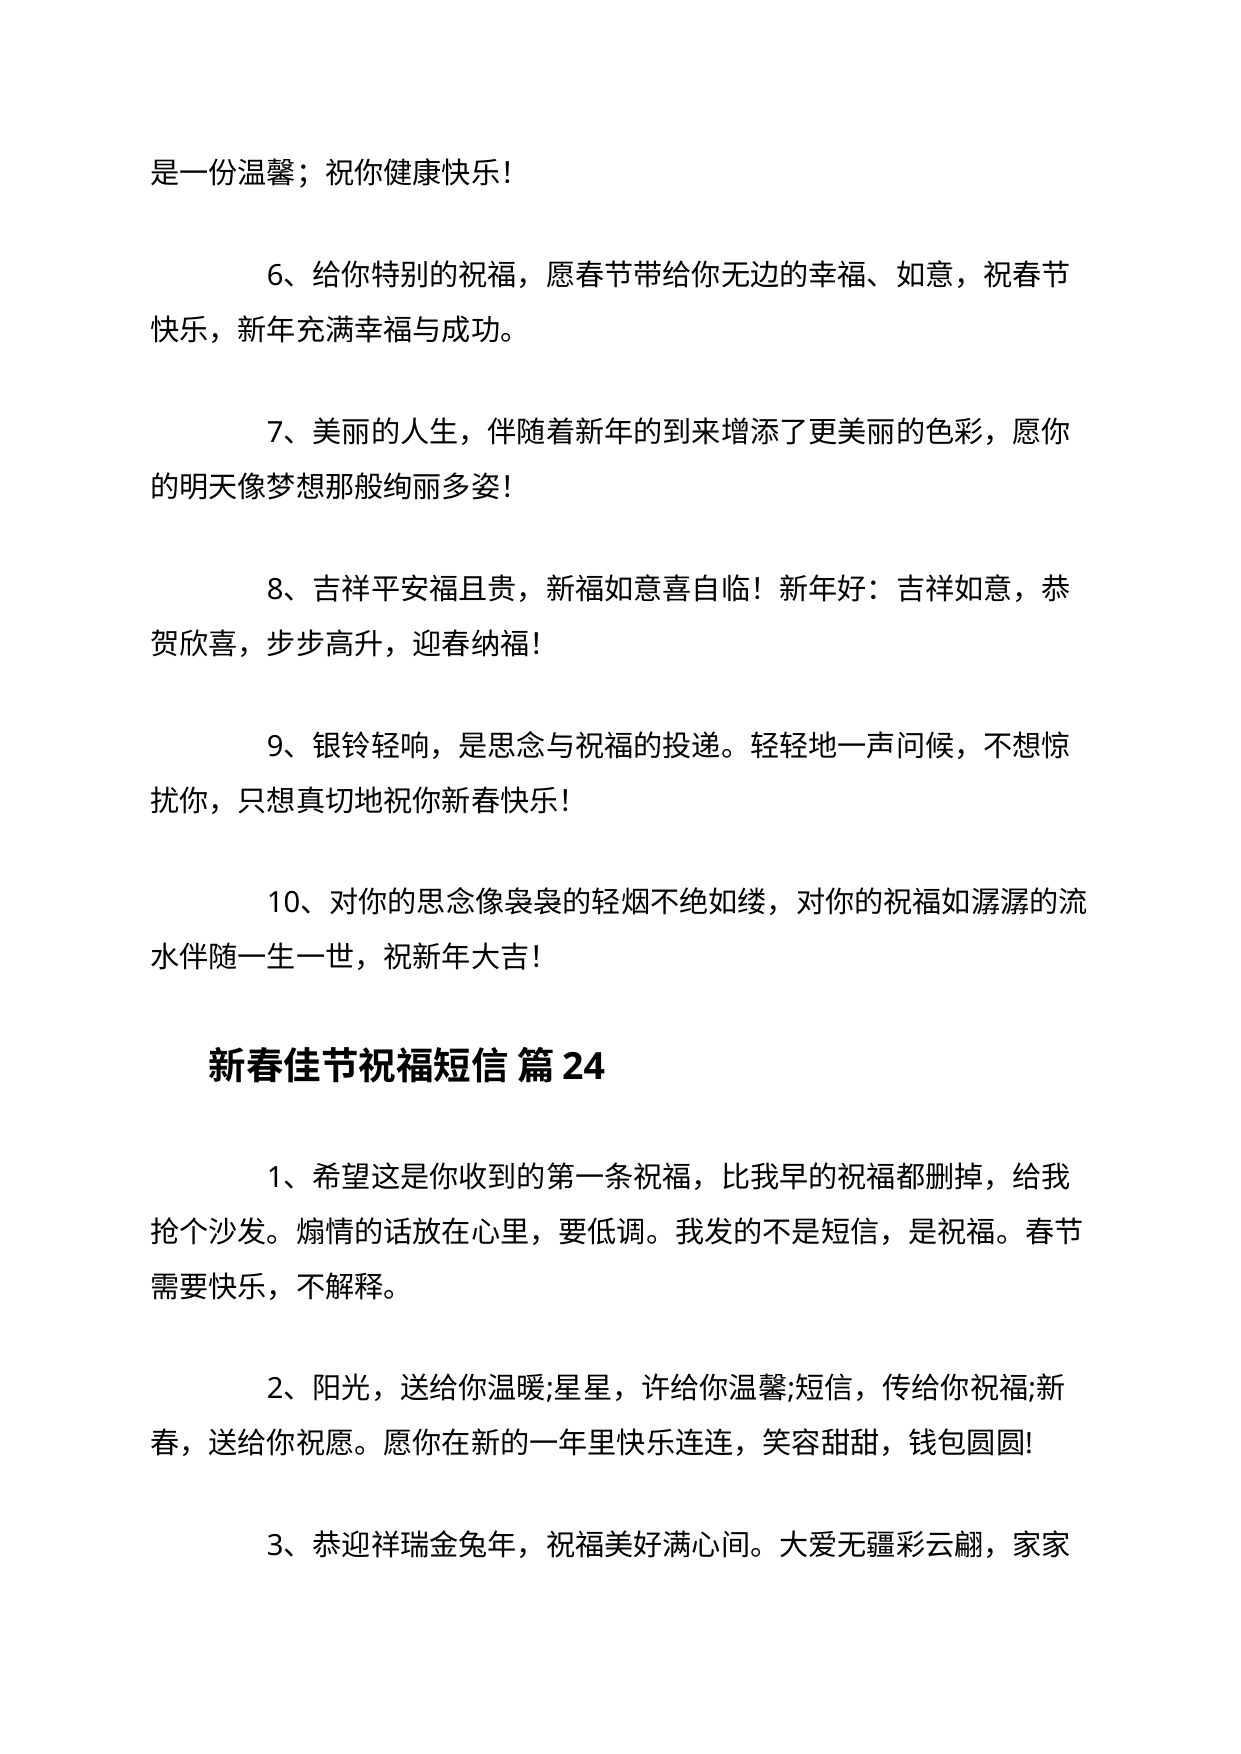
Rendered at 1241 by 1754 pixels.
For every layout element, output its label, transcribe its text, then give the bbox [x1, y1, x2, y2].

text 6、给你特别的祝福，愿春节带给你无边的幸福、如意，祝春节快乐，新年充满幸福与成功。 [150, 252, 1090, 349]
text 新春佳节祝福短信 篇24 [150, 1036, 1090, 1090]
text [150, 150, 1090, 192]
text 2、阳光，送给你温暖;星星，许给你温馨;短信，传给你祝福;新春，送给你祝愿。愿你在新的一年里快乐连连，笑容甜甜，钱包圆圆! [150, 1365, 1090, 1462]
text 1、希望这是你收到的第一条祝福，比我早的祝福都删掉，给我抢个沙发。煽情的话放在心里，要低调。我发的不是短信，是祝福。春节需要快乐，不解释。 [150, 1153, 1090, 1305]
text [150, 1522, 1090, 1564]
text 10、对你的思念像袅袅的轻烟不绝如缕，对你的祝福如潺潺的流水伴随一生一世，祝新年大吉！ [150, 879, 1090, 976]
text 7、美丽的人生，伴随着新年的到来增添了更美丽的色彩，愿你的明天像梦想那般绚丽多姿！ [150, 408, 1090, 506]
text 8、吉祥平安福且贵，新福如意喜自临！新年好：吉祥如意，恭贺欣喜，步步高升，迎春纳福！ [150, 565, 1090, 663]
text 9、银铃轻响，是思念与祝福的投递。轻轻地一声问候，不想惊扰你，只想真切地祝你新春快乐！ [150, 722, 1090, 819]
